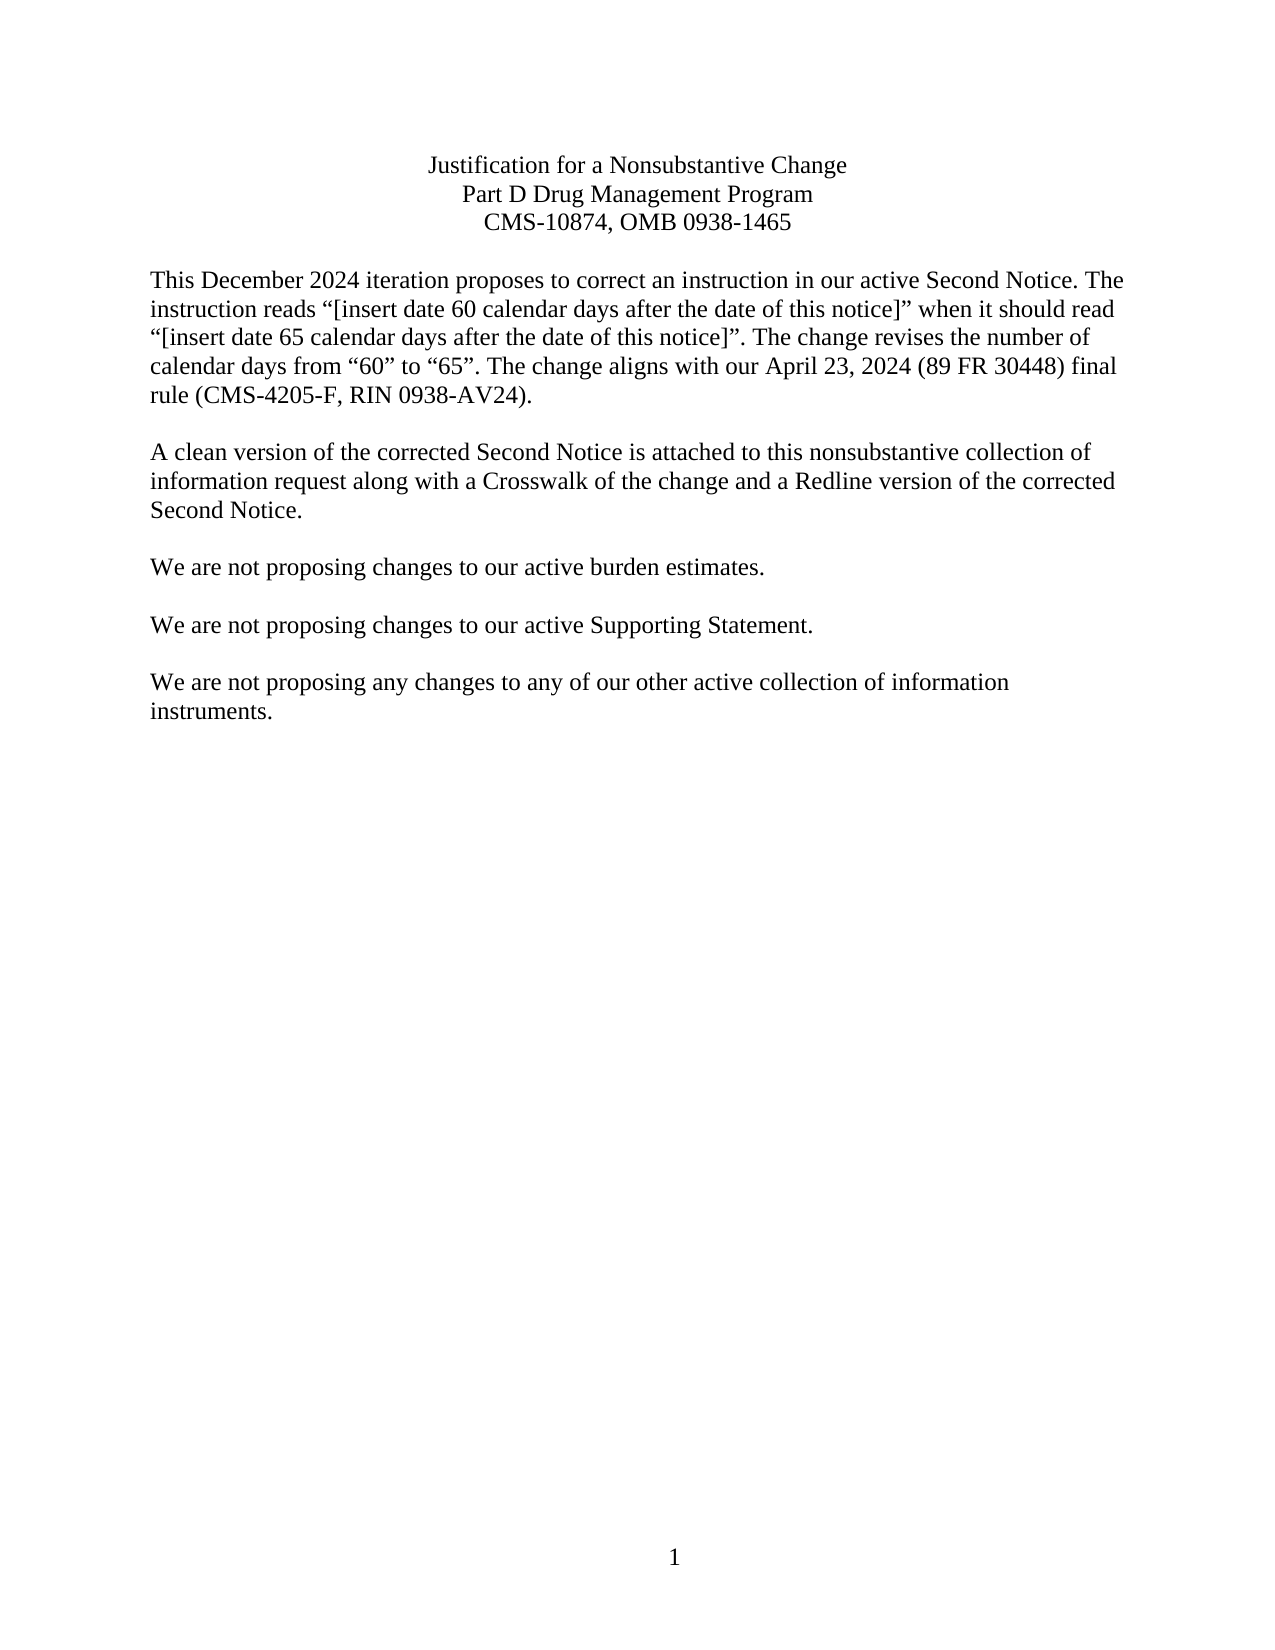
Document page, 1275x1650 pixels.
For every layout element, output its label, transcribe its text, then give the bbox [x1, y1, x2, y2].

text We are not proposing changes to our active Supporting Statement. [150, 610, 1125, 639]
text This December 2024 iteration proposes to correct an instruction in our active Second Notice. The instruction reads “[insert date 60 calendar days after the date of this notice]” when it should read “[insert date 65 calendar days after the date of this notice]”. The change revises the number of calendar days from “60” to “65”. The change aligns with our April 23, 2024 (89 FR 30448) final rule (CMS-4205-F, RIN 0938-AV24). [150, 265, 1125, 409]
subtitle CMS-10874, OMB 0938-1465 [150, 207, 1125, 236]
subtitle Part D Drug Management Program [150, 179, 1125, 207]
subtitle Justification for a Nonsubstantive Change [150, 150, 1125, 179]
text We are not proposing changes to our active burden estimates. [150, 552, 1125, 581]
text A clean version of the corrected Second Notice is attached to this nonsubstantive collection of information request along with a Crosswalk of the change and a Redline version of the corrected Second Notice. [150, 437, 1125, 524]
text We are not proposing any changes to any of our other active collection of information instruments. [150, 667, 1125, 725]
